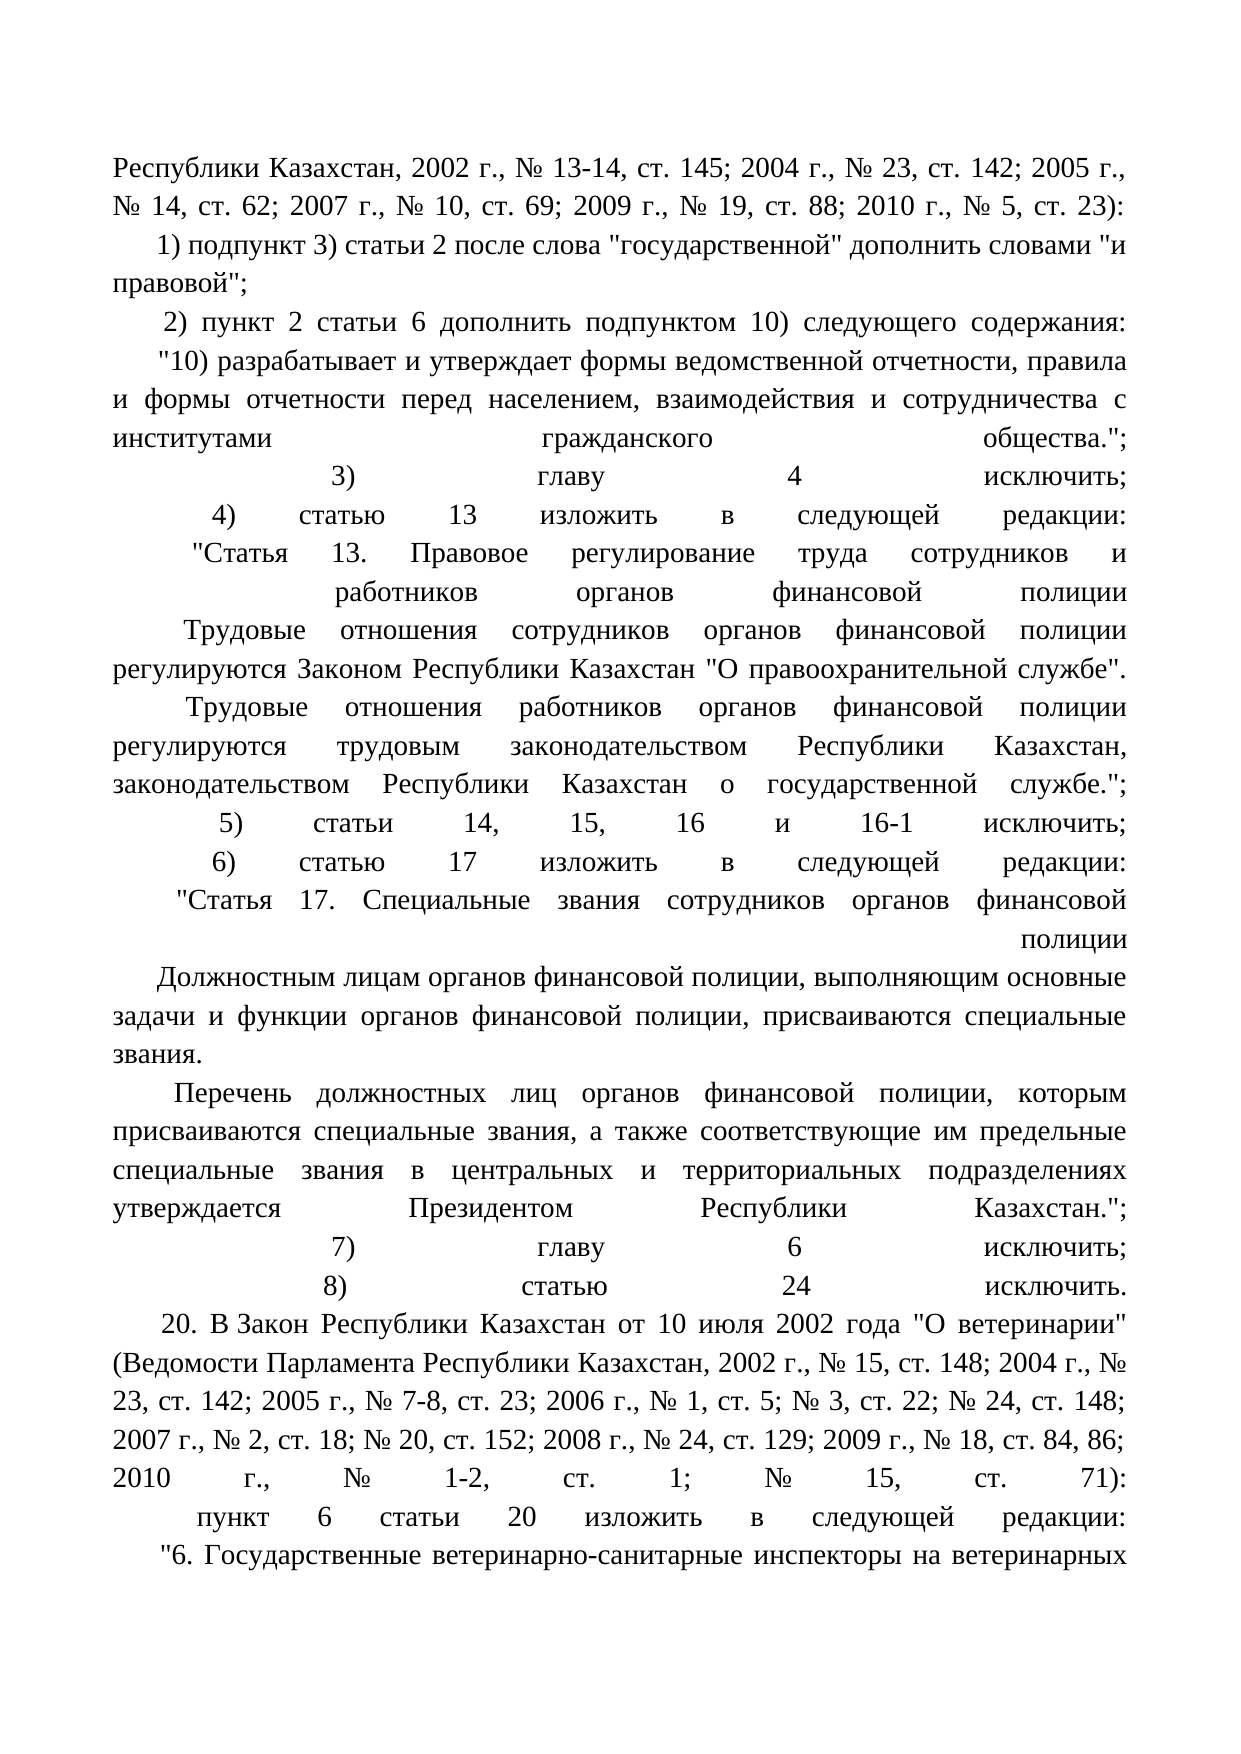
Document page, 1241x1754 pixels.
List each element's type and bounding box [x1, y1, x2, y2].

text [112, 150, 1128, 1571]
